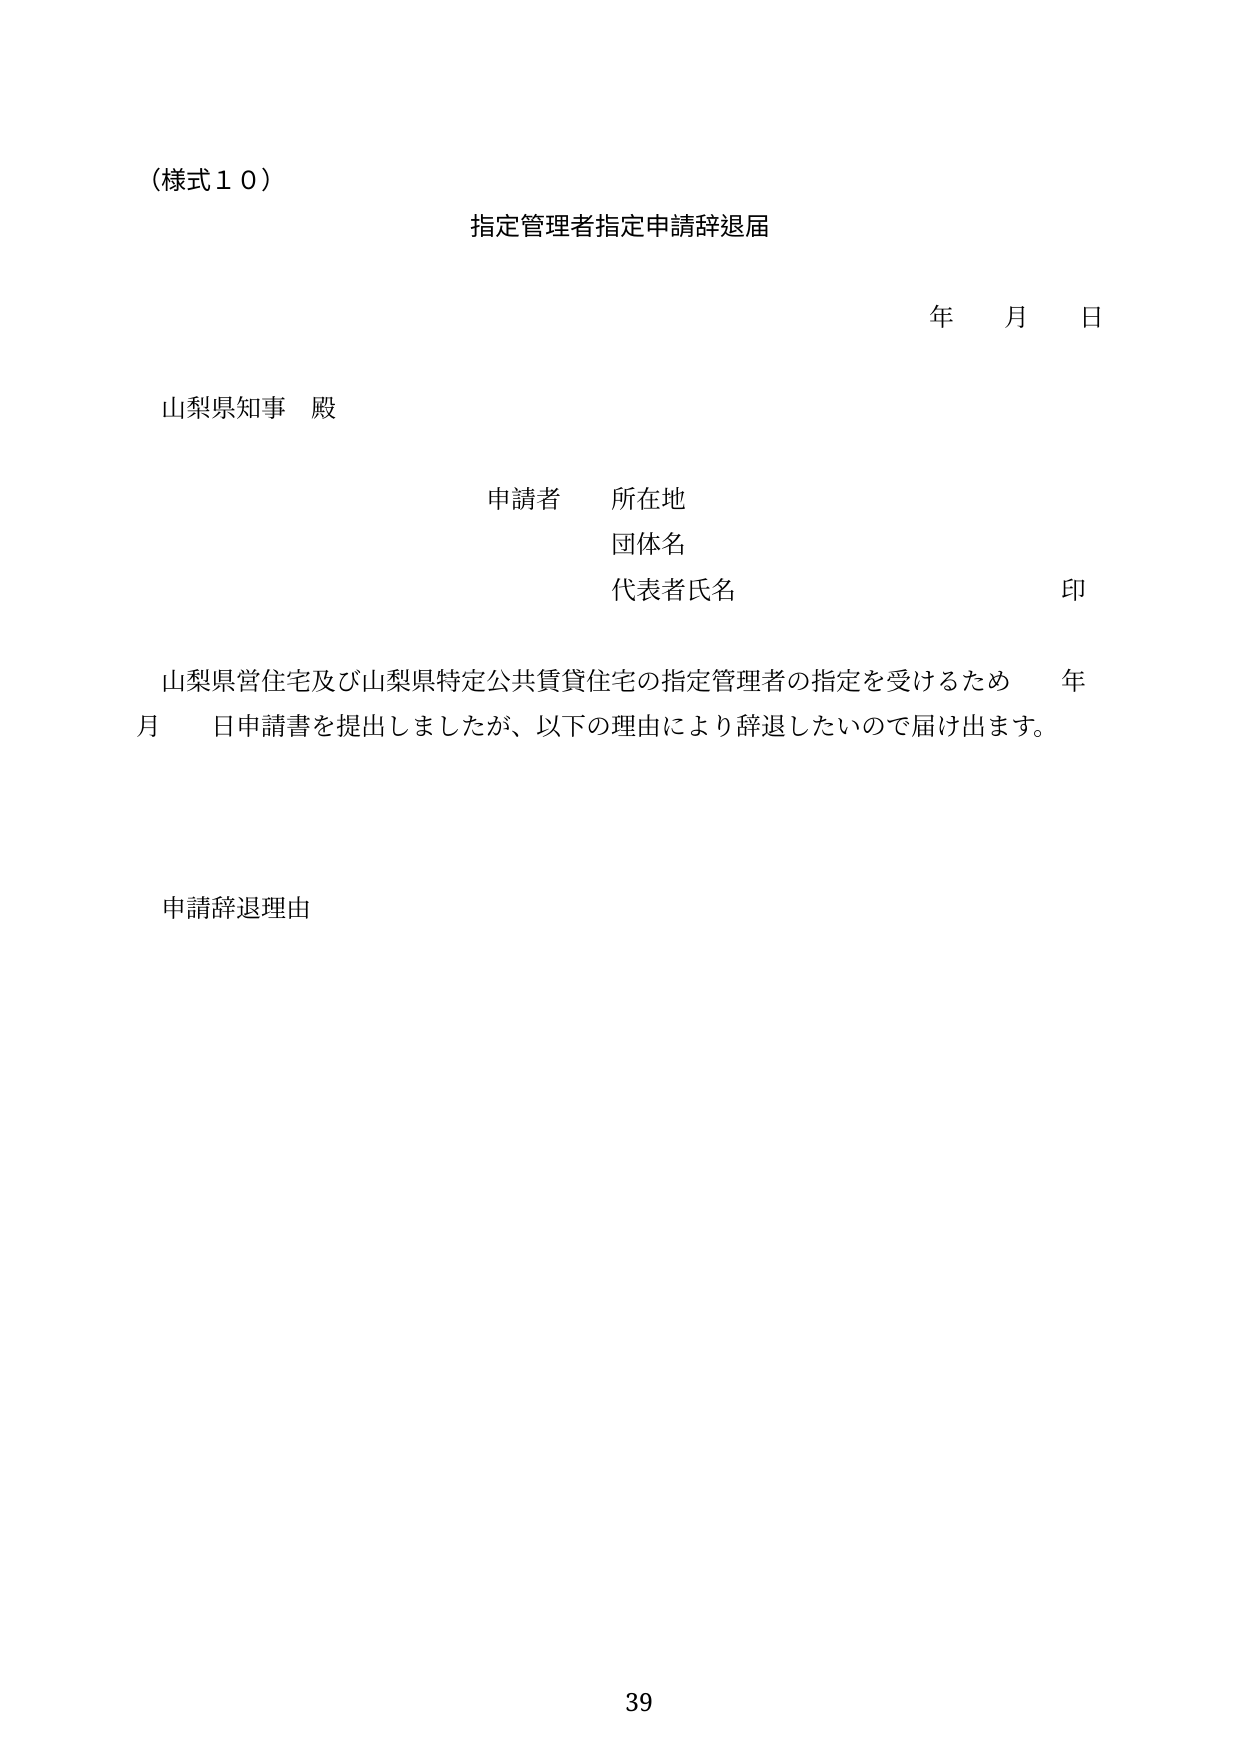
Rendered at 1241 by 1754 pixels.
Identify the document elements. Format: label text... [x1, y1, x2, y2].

text 山梨県知事 殿 [136, 384, 1104, 429]
text 申請辞退理由 [136, 884, 1104, 930]
text 代表者氏名 印 [136, 566, 1104, 611]
text 年 月 日 [136, 293, 1104, 338]
text 団体名 [136, 520, 1104, 566]
text （様式１０） [136, 156, 1104, 202]
text 山梨県営住宅及び山梨県特定公共賃貸住宅の指定管理者の指定を受けるため 年 月 日申請書を提出しましたが、以下の理由により辞退したいので届け出ます。 [136, 657, 1104, 748]
text 指定管理者指定申請辞退届 [136, 202, 1104, 247]
text 申請者 所在地 [136, 475, 1104, 520]
